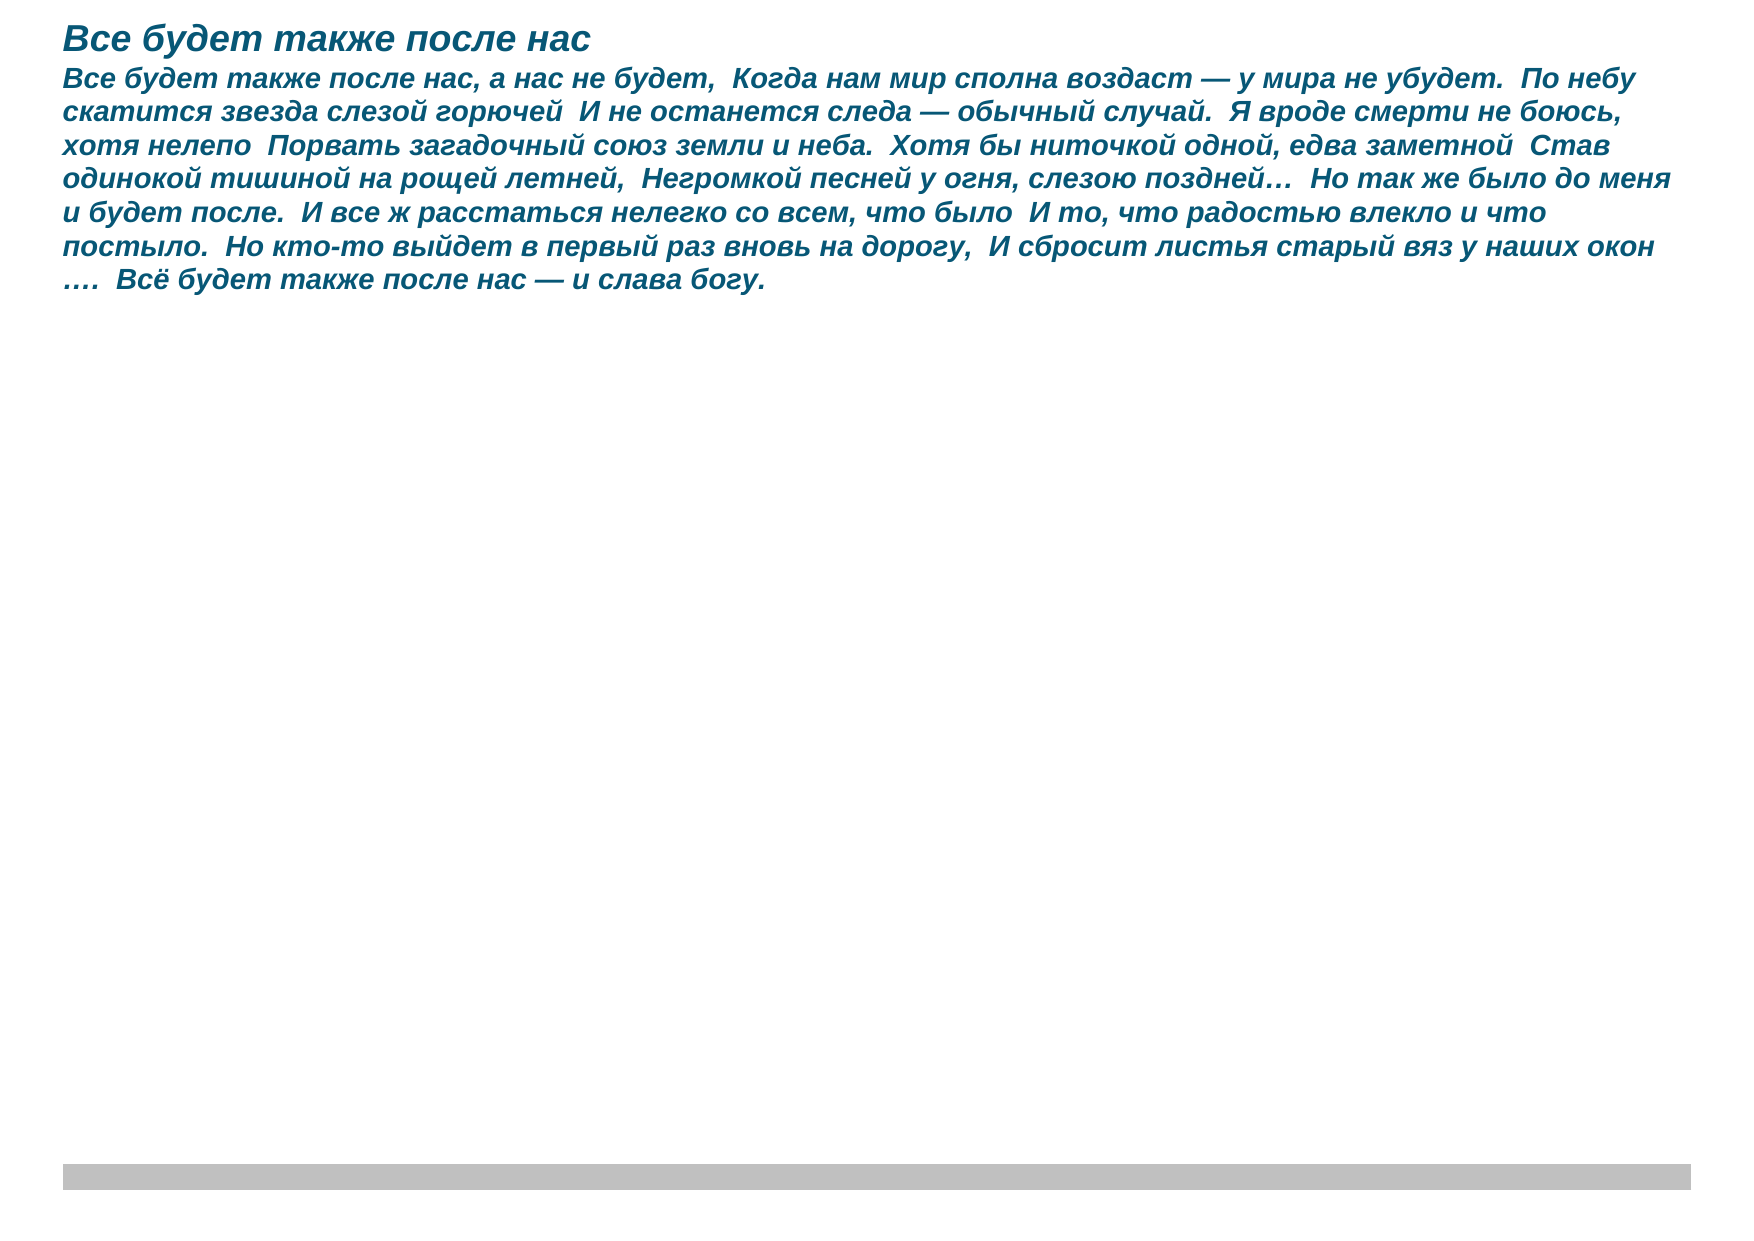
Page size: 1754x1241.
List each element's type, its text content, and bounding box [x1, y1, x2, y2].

text Все будет также после нас, а нас не будет, [62, 61, 1691, 296]
subtitle Все будет также после нас [62, 17, 1691, 60]
